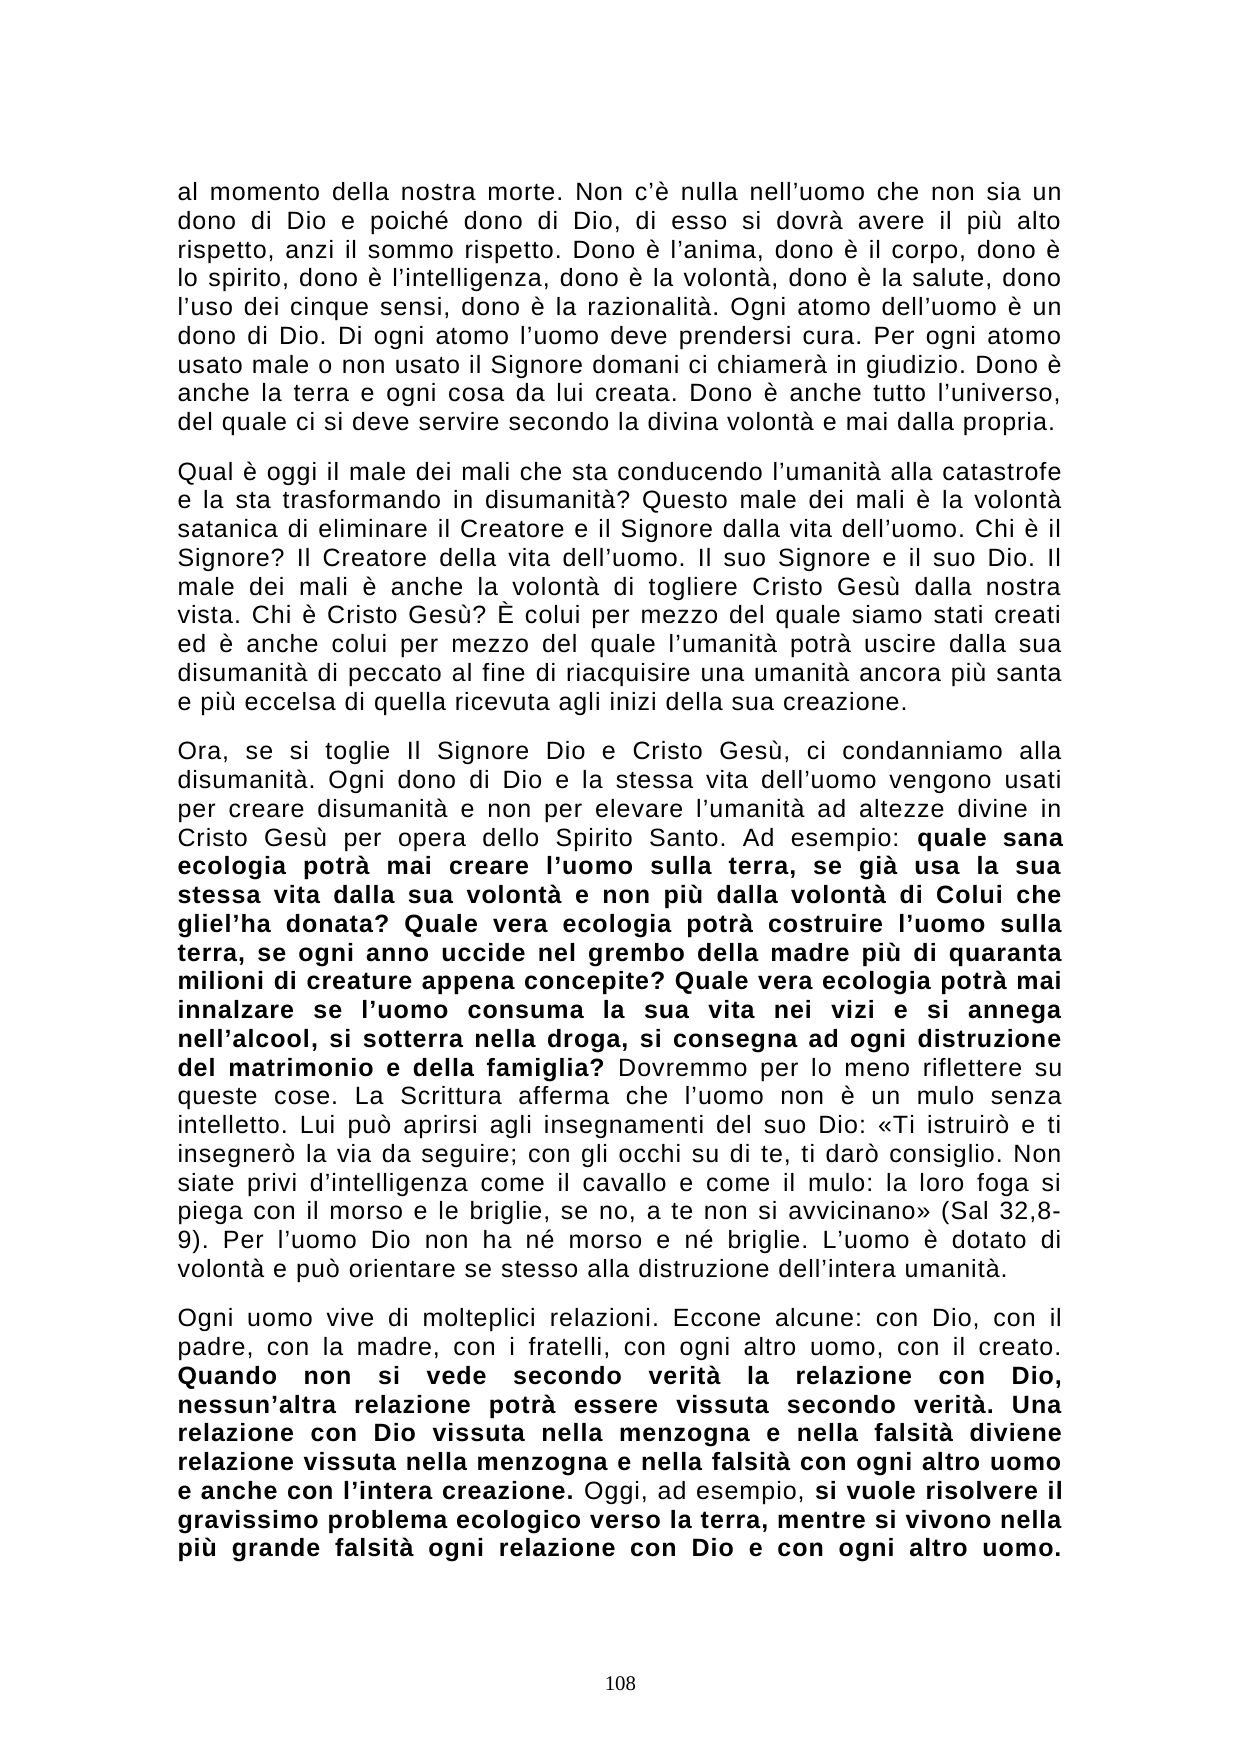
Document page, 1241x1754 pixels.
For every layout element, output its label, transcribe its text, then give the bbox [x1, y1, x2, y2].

text Ora, se si toglie Il Signore Dio e Cristo Gesù, ci condanniamo alla disumanità. Ogni dono di Dio e la stessa vita dell’uomo vengono usati per creare disumanità e non per elevare l’umanità ad altezze divine in Cristo Gesù per opera dello Spirito Santo. Ad esempio: quale sana ecologia potrà mai creare l’uomo sulla terra, se già usa la sua stessa vita dalla sua volontà e non più dalla volontà di Colui che gliel’ha donata? Quale vera ecologia potrà costruire l’uomo sulla terra, se ogni anno uccide nel grembo della madre più di quaranta milioni di creature appena concepite? Quale vera ecologia potrà mai innalzare se l’uomo consuma la sua vita nei vizi e si annega nell’alcool, si sotterra nella droga, si consegna ad ogni distruzione del matrimonio e della famiglia? Dovremmo per lo meno riflettere su queste cose. La Scrittura afferma che l’uomo non è un mulo senza intelletto. Lui può aprirsi agli insegnamenti del suo Dio: «Ti istruirò e ti insegnerò la via da seguire; con gli occhi su di te, ti darò consiglio. Non siate privi d’intelligenza come il cavallo e come il mulo: la loro foga si piega con il morso e le briglie, se no, a te non si avvicinano» (Sal 32,8-9). Per l’uomo Dio non ha né morso e né briglie. L’uomo è dotato di volontà e può orientare se stesso alla distruzione dell’intera umanità. [177, 736, 1063, 1283]
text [177, 1303, 1063, 1562]
text Qual è oggi il male dei mali che sta conducendo l’umanità alla catastrofe e la sta trasformando in disumanità? Questo male dei mali è la volontà satanica di eliminare il Creatore e il Signore dalla vita dell’uomo. Chi è il Signore? Il Creatore della vita dell’uomo. Il suo Signore e il suo Dio. Il male dei mali è anche la volontà di togliere Cristo Gesù dalla nostra vista. Chi è Cristo Gesù? È colui per mezzo del quale siamo stati creati ed è anche colui per mezzo del quale l’umanità potrà uscire dalla sua disumanità di peccato al fine di riacquisire una umanità ancora più santa e più eccelsa di quella ricevuta agli inizi della sua creazione. [177, 457, 1063, 716]
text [177, 177, 1063, 436]
